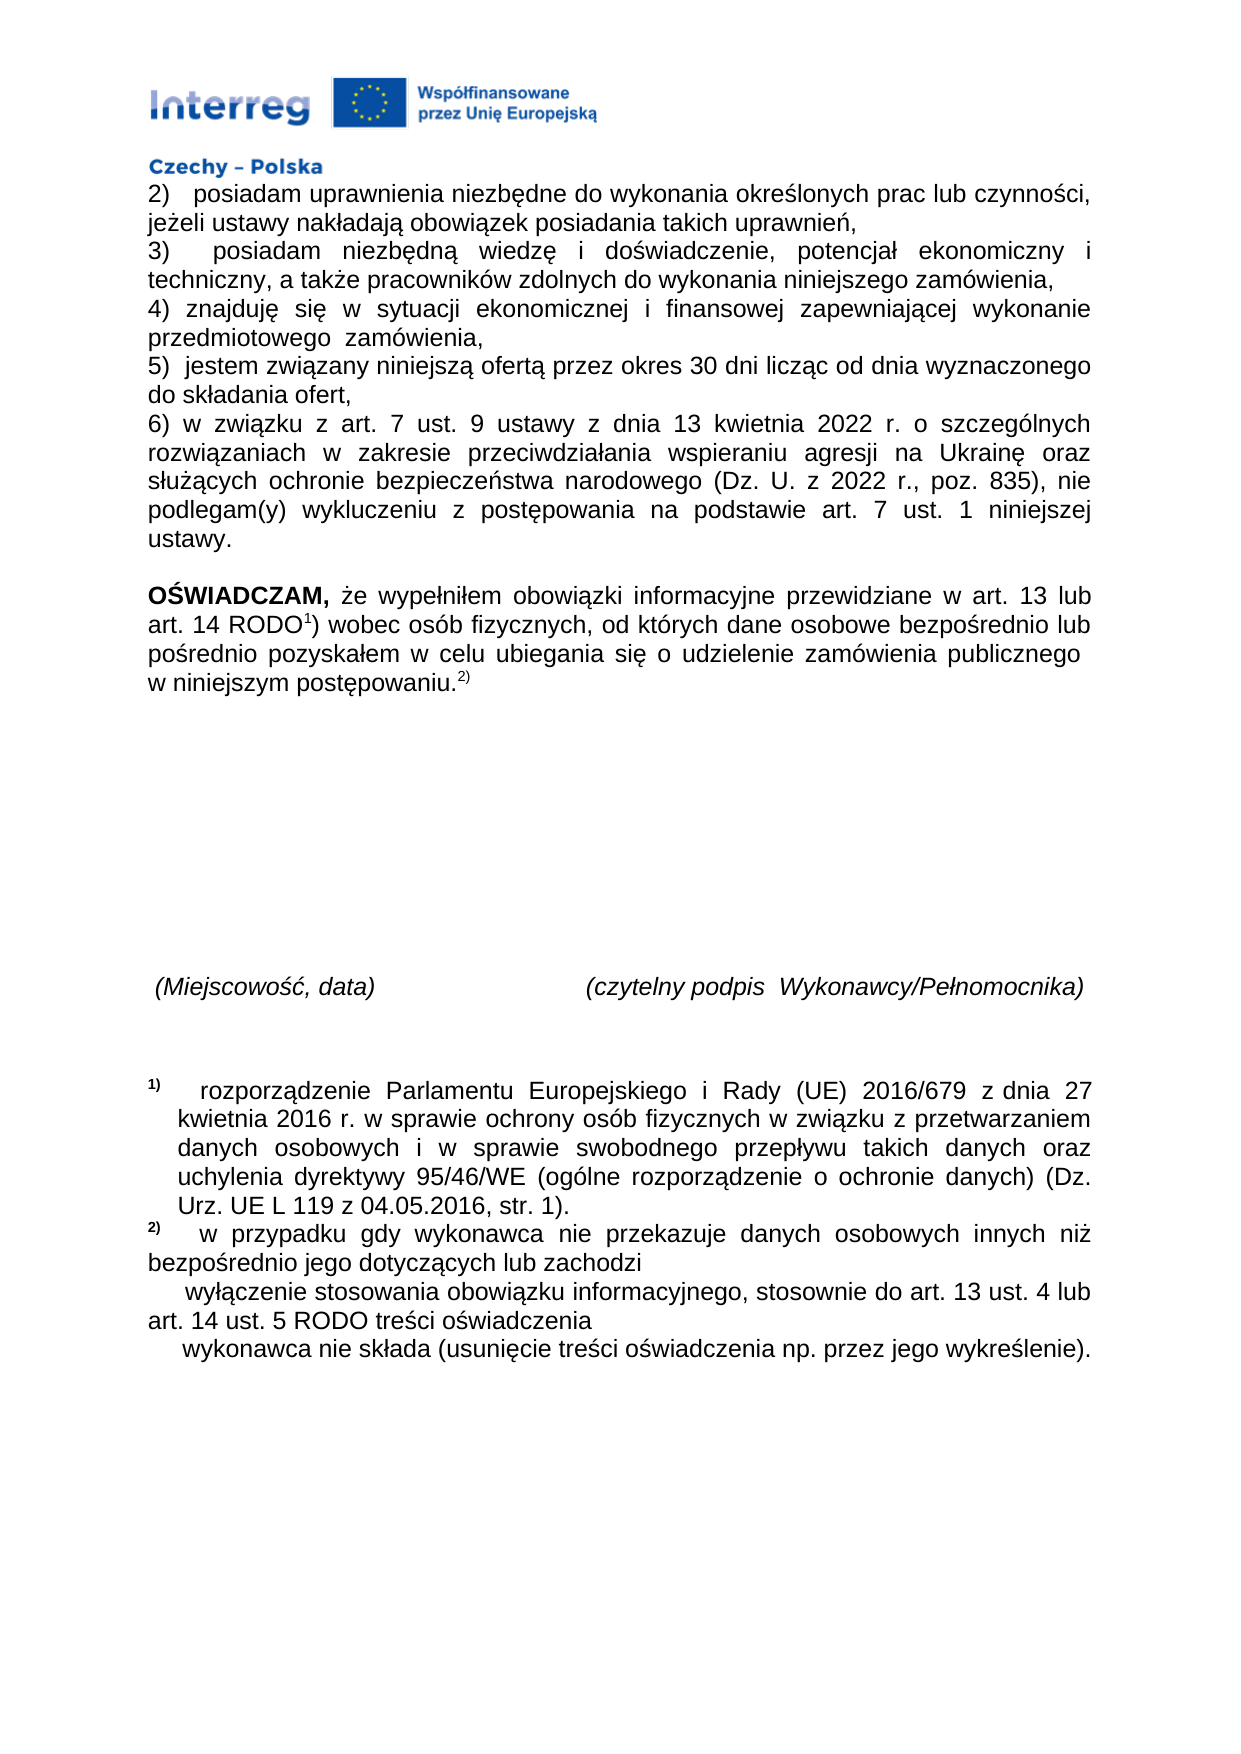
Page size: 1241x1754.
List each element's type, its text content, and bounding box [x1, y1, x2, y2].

text 2) posiadam uprawnienia niezbędne do wykonania określonych prac lub czynności, jeżeli ustawy nakładają obowiązek posiadania takich uprawnień, [148, 179, 1093, 236]
text 3) posiadam niezbędną wiedzę i doświadczenie, potencjał ekonomiczny i techniczny, a także pracowników zdolnych do wykonania niniejszego zamówienia, [148, 236, 1093, 294]
text wykonawca nie składa (usunięcie treści oświadczenia np. przez jego wykreślenie). [148, 1334, 1093, 1363]
text 6) w związku z art. 7 ust. 9 ustawy z dnia 13 kwietnia 2022 r. o szczególnych rozwiązaniach w zakresie przeciwdziałania wspieraniu agresji na Ukrainę oraz służących ochronie bezpieczeństwa narodowego (Dz. U. z 2022 r., poz. 835), nie podlegam(y) wykluczeniu z postępowania na podstawie art. 7 ust. 1 niniejszej ustawy. [148, 409, 1093, 552]
text 4) znajduję się w sytuacji ekonomicznej i finansowej zapewniającej wykonanie przedmiotowego zamówienia, [148, 294, 1093, 351]
picture [147, 73, 600, 179]
text OŚWIADCZAM, że wypełniłem obowiązki informacyjne przewidziane w art. 13 lub art. 14 RODO1) wobec osób fizycznych, od których dane osobowe bezpośrednio lub pośrednio pozyskałem w celu ubiegania się o udzielenie zamówienia publicznego w niniejszym postępowaniu.2) [148, 581, 1093, 696]
text wyłączenie stosowania obowiązku informacyjnego, stosownie do art. 13 ust. 4 lub art. 14 ust. 5 RODO treści oświadczenia [148, 1277, 1093, 1334]
text 5) jestem związany niniejszą ofertą przez okres 30 dni licząc od dnia wyznaczonego do składania ofert, [148, 351, 1093, 409]
text (Miejscowość, data) (czytelny podpis Wykonawcy/Pełnomocnika) [148, 972, 1093, 1001]
text 1) rozporządzenie Parlamentu Europejskiego i Rady (UE) 2016/679 z dnia 27 kwietnia 2016 r. w sprawie ochrony osób fizycznych w związku z przetwarzaniem danych osobowych i w sprawie swobodnego przepływu takich danych oraz uchylenia dyrektywy 95/46/WE (ogólne rozporządzenie o ochronie danych) (Dz. Urz. UE L 119 z 04.05.2016, str. 1). [148, 1076, 1093, 1219]
text 2) w przypadku gdy wykonawca nie przekazuje danych osobowych innych niż bezpośrednio jego dotyczących lub zachodzi [148, 1219, 1093, 1277]
